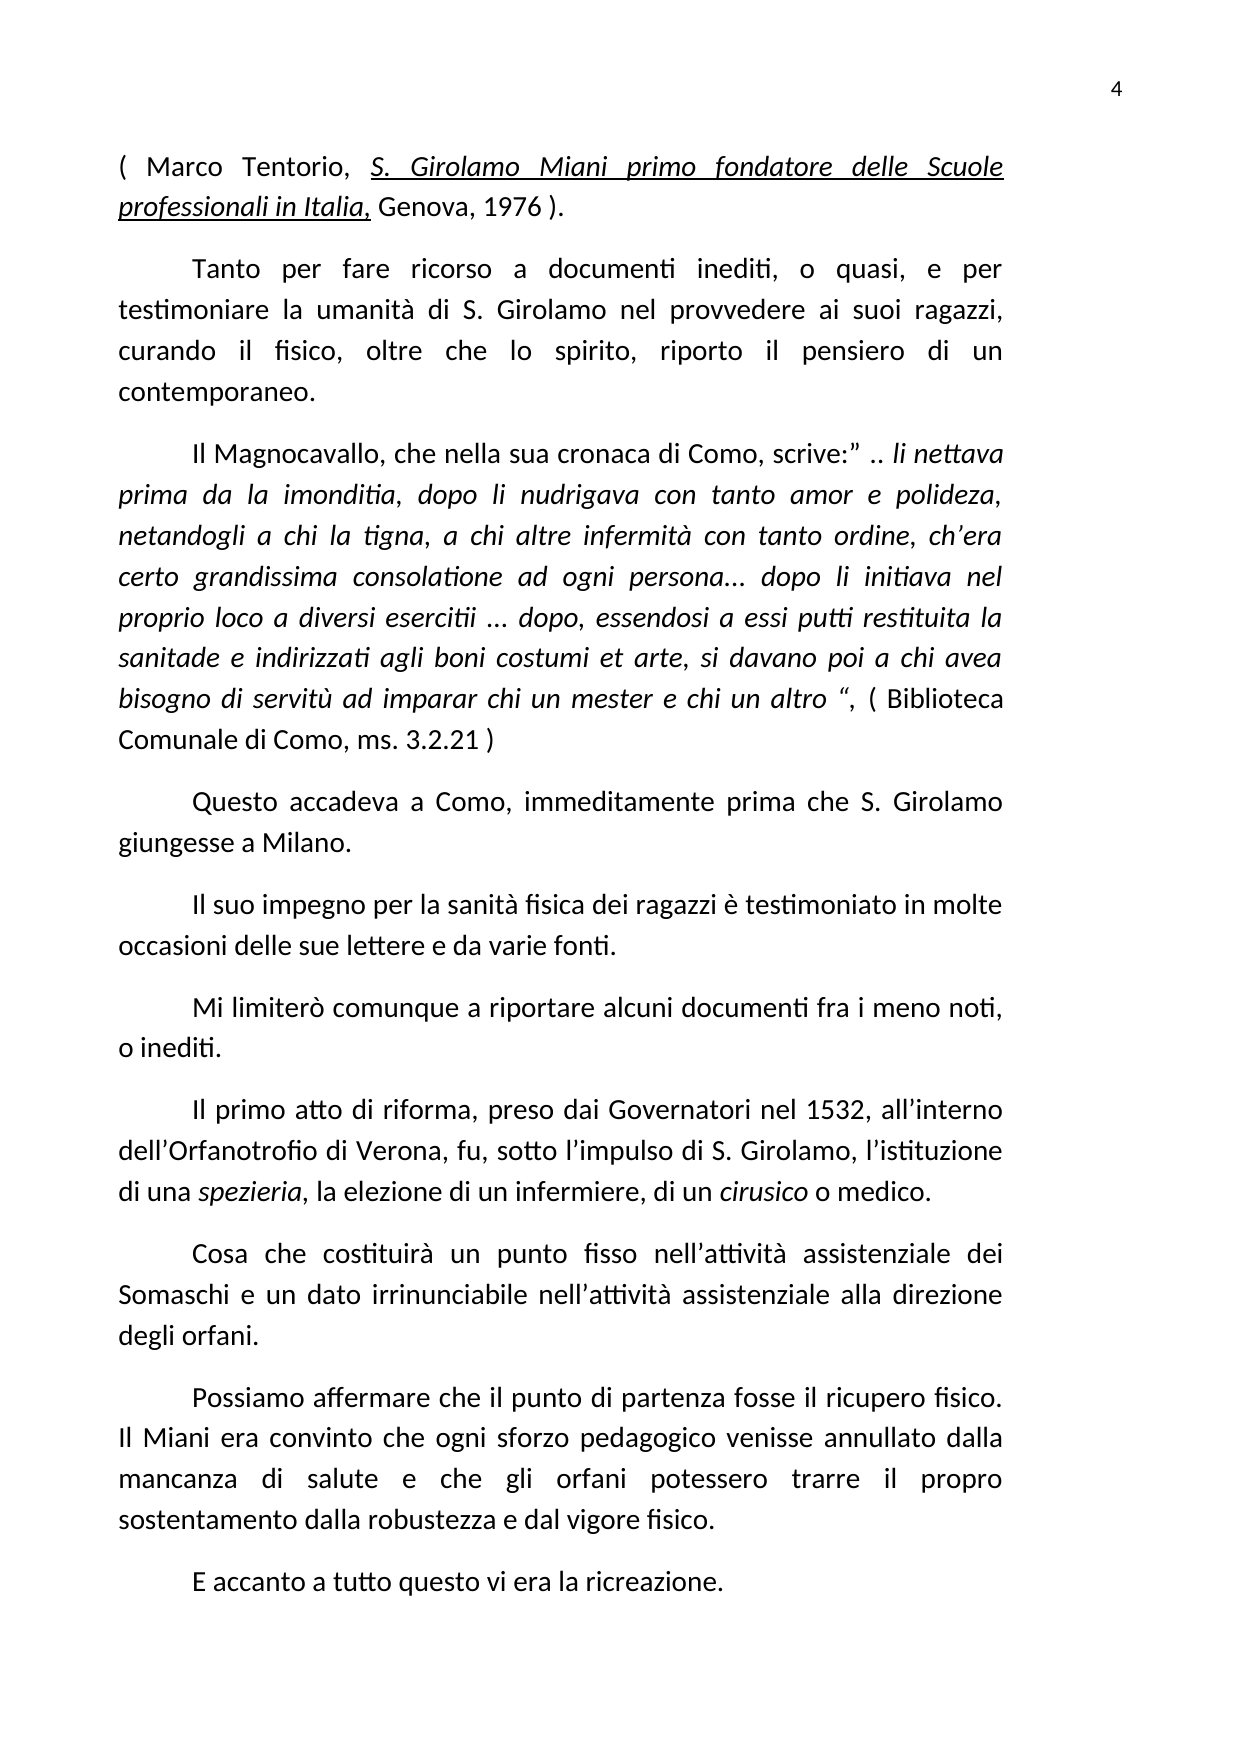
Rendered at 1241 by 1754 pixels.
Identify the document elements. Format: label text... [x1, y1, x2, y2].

text Questo accadeva a Como, immeditamente prima che S. Girolamo giungesse a Milano. [118, 783, 1004, 860]
text Possiamo affermare che il punto di partenza fosse il ricupero fisico. Il Miani era convinto che ogni sforzo pedagogico venisse annullato dalla mancanza di salute e che gli orfani potessero trarre il propro sostentamento dalla robustezza e dal vigore fisico. [118, 1379, 1004, 1537]
text Il primo atto di riforma, preso dai Governatori nel 1532, all’interno dell’Orfanotrofio di Verona, fu, sotto l’impulso di S. Girolamo, l’istituzione di una spezieria, la elezione di un infermiere, di un cirusico o medico. [118, 1091, 1004, 1209]
text E accanto a tutto questo vi era la ricreazione. [118, 1563, 1004, 1599]
text Il Magnocavallo, che nella sua cronaca di Como, scrive:” .. li nettava prima da la imonditia, dopo li nudrigava con tanto amor e polideza, netandogli a chi la tigna, a chi altre infermità con tanto ordine, ch’era certo grandissima consolatione ad ogni persona... dopo li initiava nel proprio loco a diversi esercitii ... dopo, essendosi a essi putti restituita la sanitade e indirizzati agli boni costumi et arte, si davano poi a chi avea bisogno di servitù ad imparar chi un mester e chi un altro “, ( Biblioteca Comunale di Como, ms. 3.2.21 ) [118, 435, 1004, 757]
text Il suo impegno per la sanità fisica dei ragazzi è testimoniato in molte occasioni delle sue lettere e da varie fonti. [118, 886, 1004, 962]
text Mi limiterò comunque a riportare alcuni documenti fra i meno noti, o inediti. [118, 989, 1004, 1065]
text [118, 148, 1004, 224]
text Cosa che costituirà un punto fisso nell’attività assistenziale dei Somaschi e un dato irrinunciabile nell’attività assistenziale alla direzione degli orfani. [118, 1235, 1004, 1352]
text Tanto per fare ricorso a documenti inediti, o quasi, e per testimoniare la umanità di S. Girolamo nel provvedere ai suoi ragazzi, curando il fisico, oltre che lo spirito, riporto il pensiero di un contemporaneo. [118, 250, 1004, 409]
